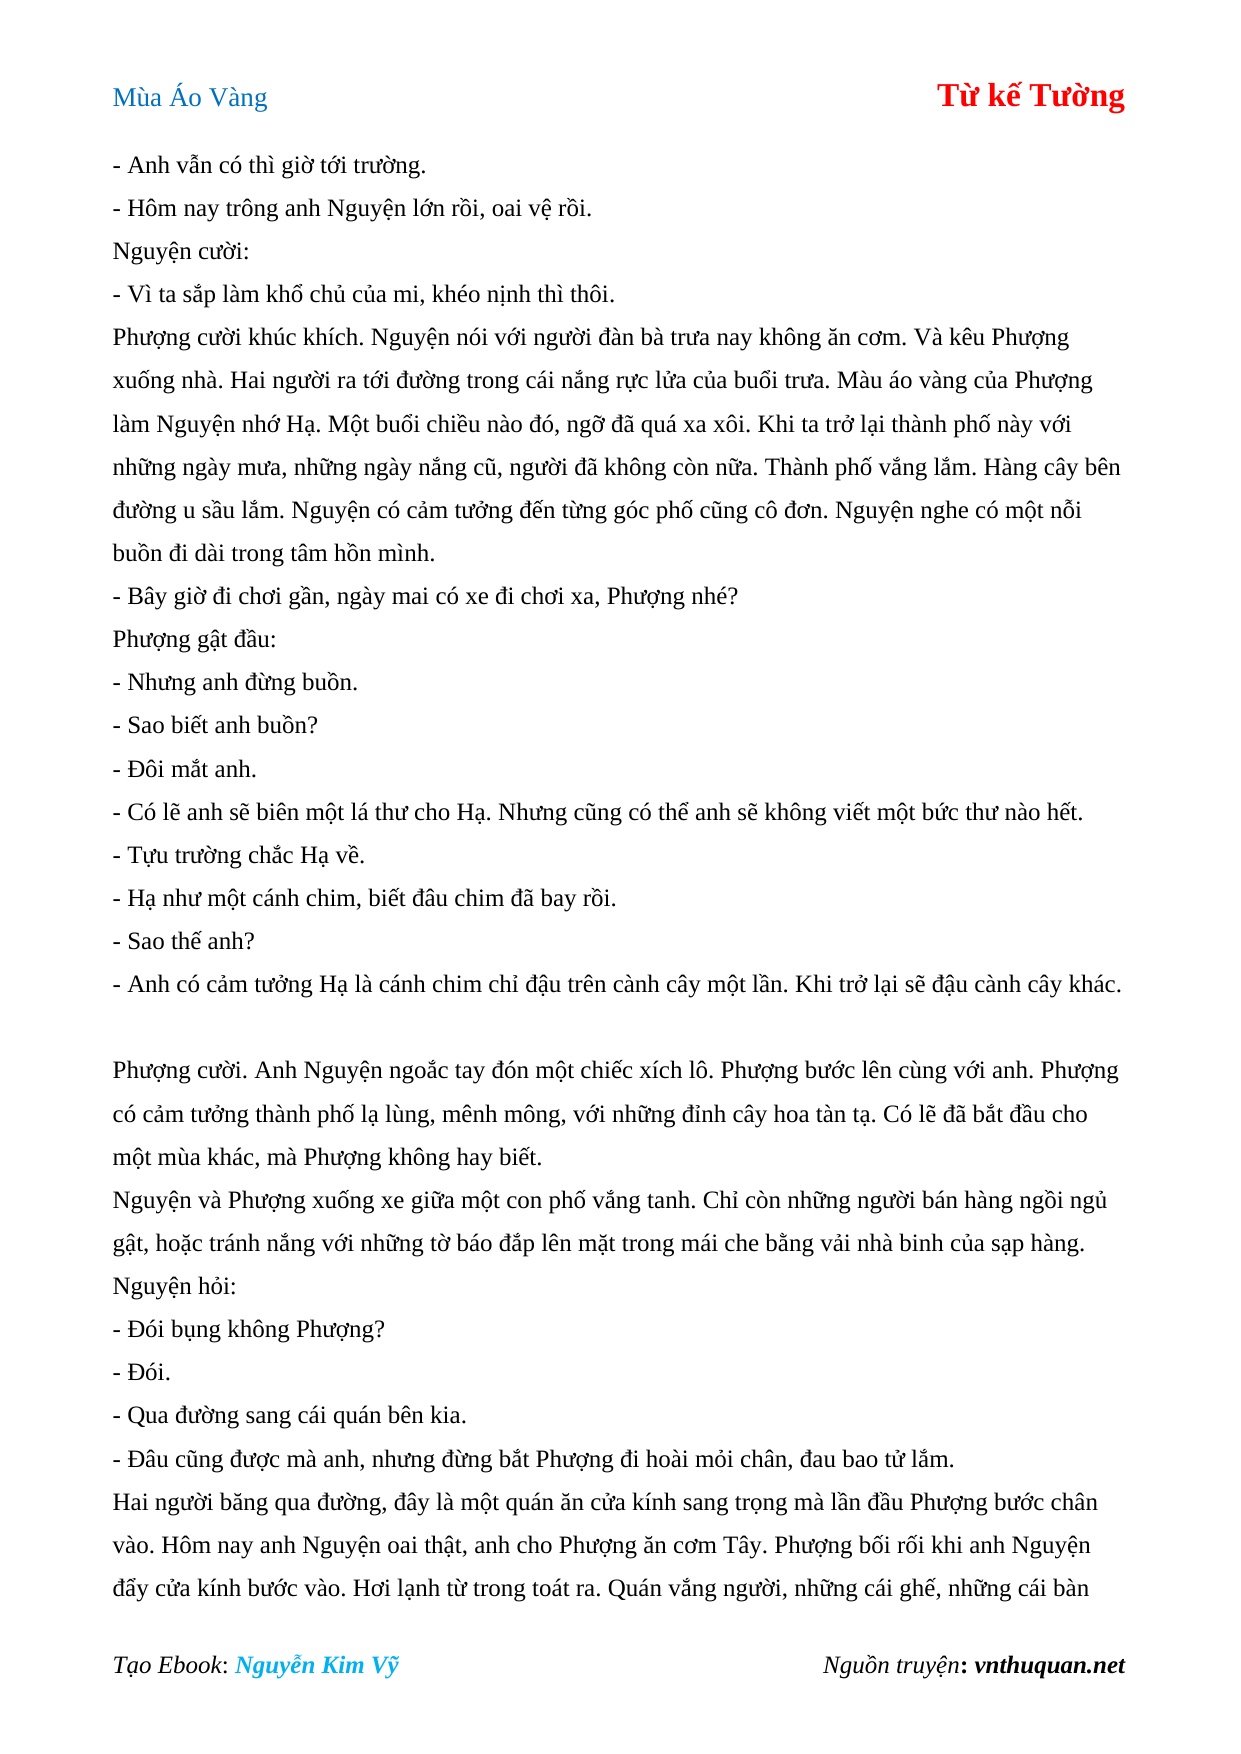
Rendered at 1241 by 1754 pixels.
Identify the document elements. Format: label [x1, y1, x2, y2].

text [112, 150, 1128, 1602]
